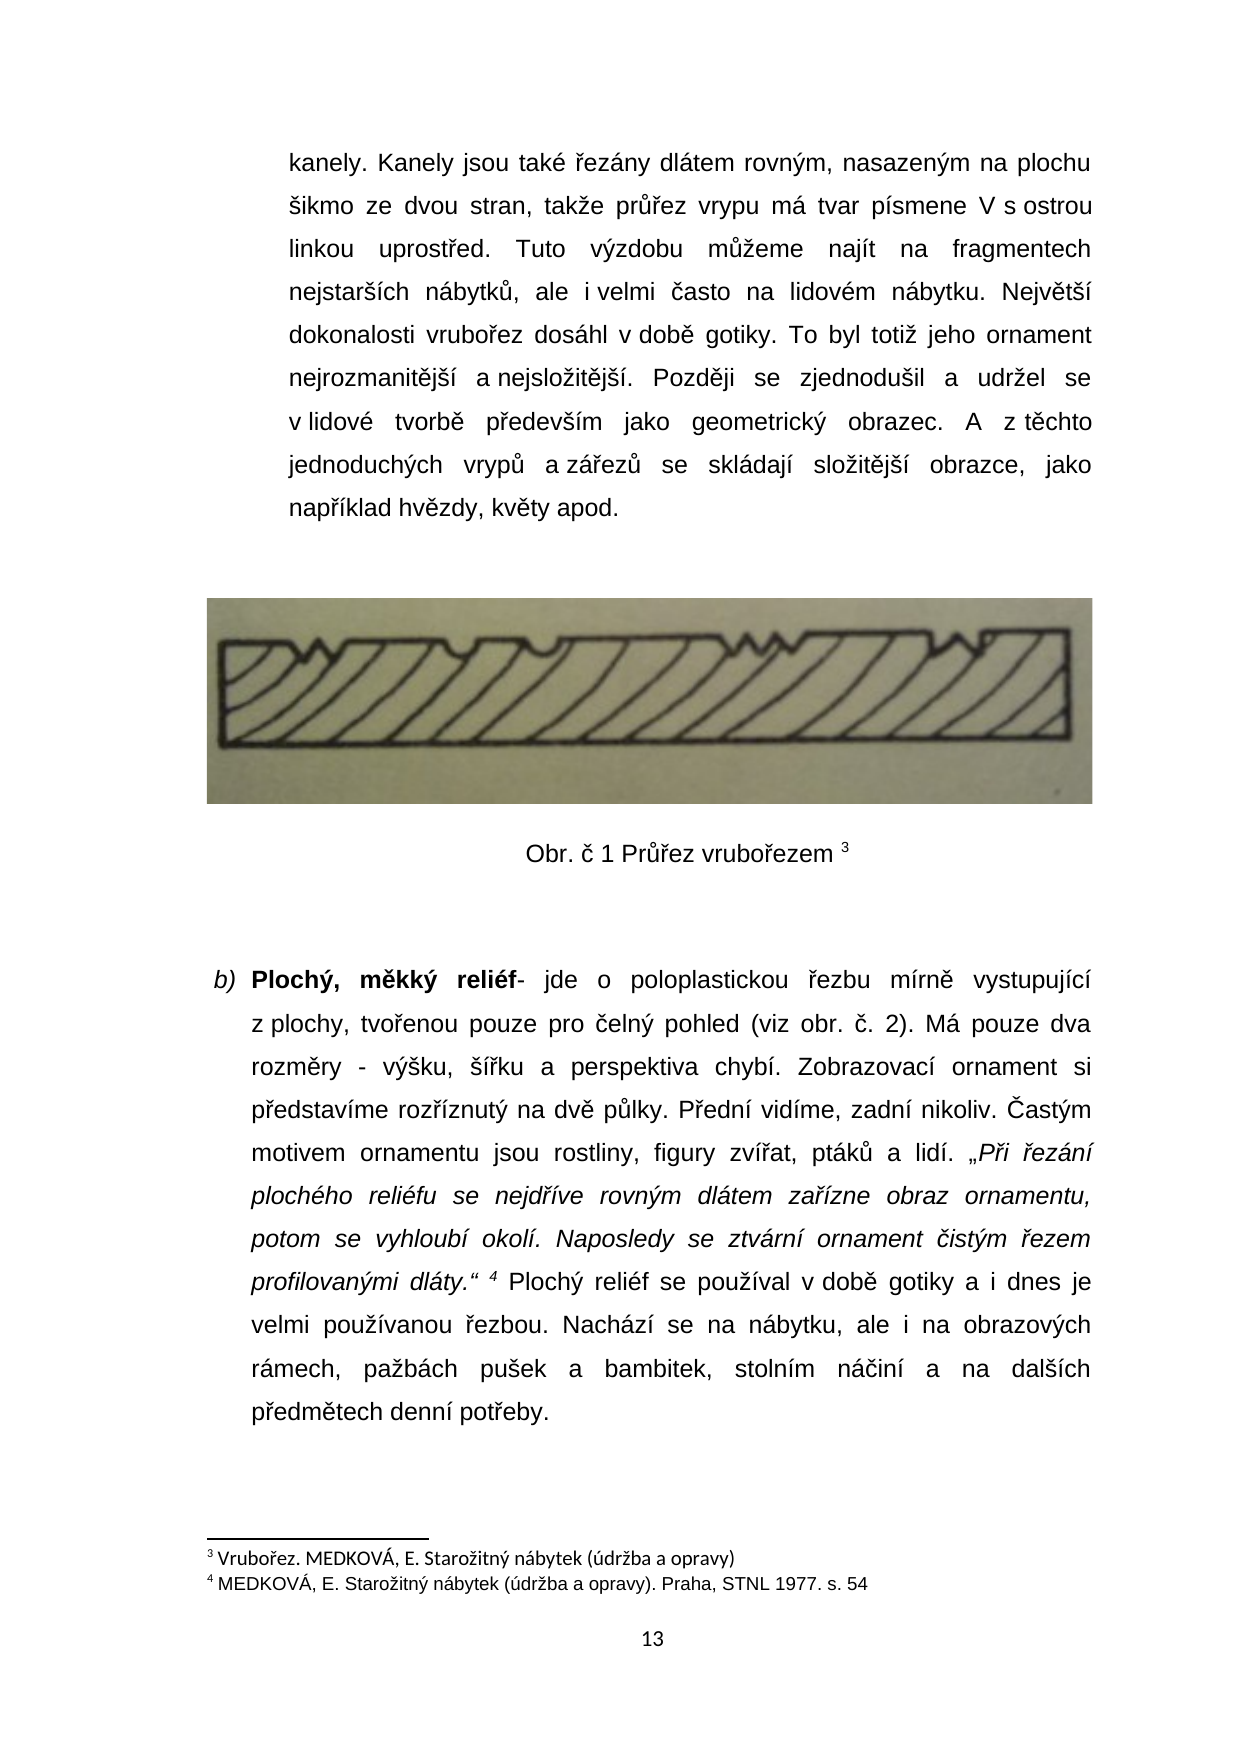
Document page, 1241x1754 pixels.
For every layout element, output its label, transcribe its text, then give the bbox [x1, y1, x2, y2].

picture [206, 598, 1093, 804]
list Obr. č 1 Průřez vrubořezem [282, 839, 1092, 867]
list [251, 148, 1092, 521]
list Plochý, měkký reliéf- jde o poloplastickou řezbu mírně vystupující z plochy, tvořenou pouze pro čelný pohled (viz obr. č. 2). Má pouze dva rozměry - výšku, šířku a perspektiva chybí. Zobrazovací ornament si představíme rozříznutý na dvě půlky. Přední vidíme, zadní nikoliv. Častým motivem ornamentu jsou rostliny, figury zvířat, ptáků a lidí. „Při řezání plochého reliéfu se nejdříve rovným dlátem zařízne obraz ornamentu, potom se vyhloubí okolí. Naposledy se ztvární ornament čistým řezem profilovanými dláty.“ Plochý reliéf se používal v době gotiky a i dnes je velmi používanou řezbou. Nachází se na nábytku, ale i na obrazových rámech, pažbách pušek a bambitek, stolním náčiní a na dalších předmětech denní potřeby. [214, 966, 1092, 1426]
